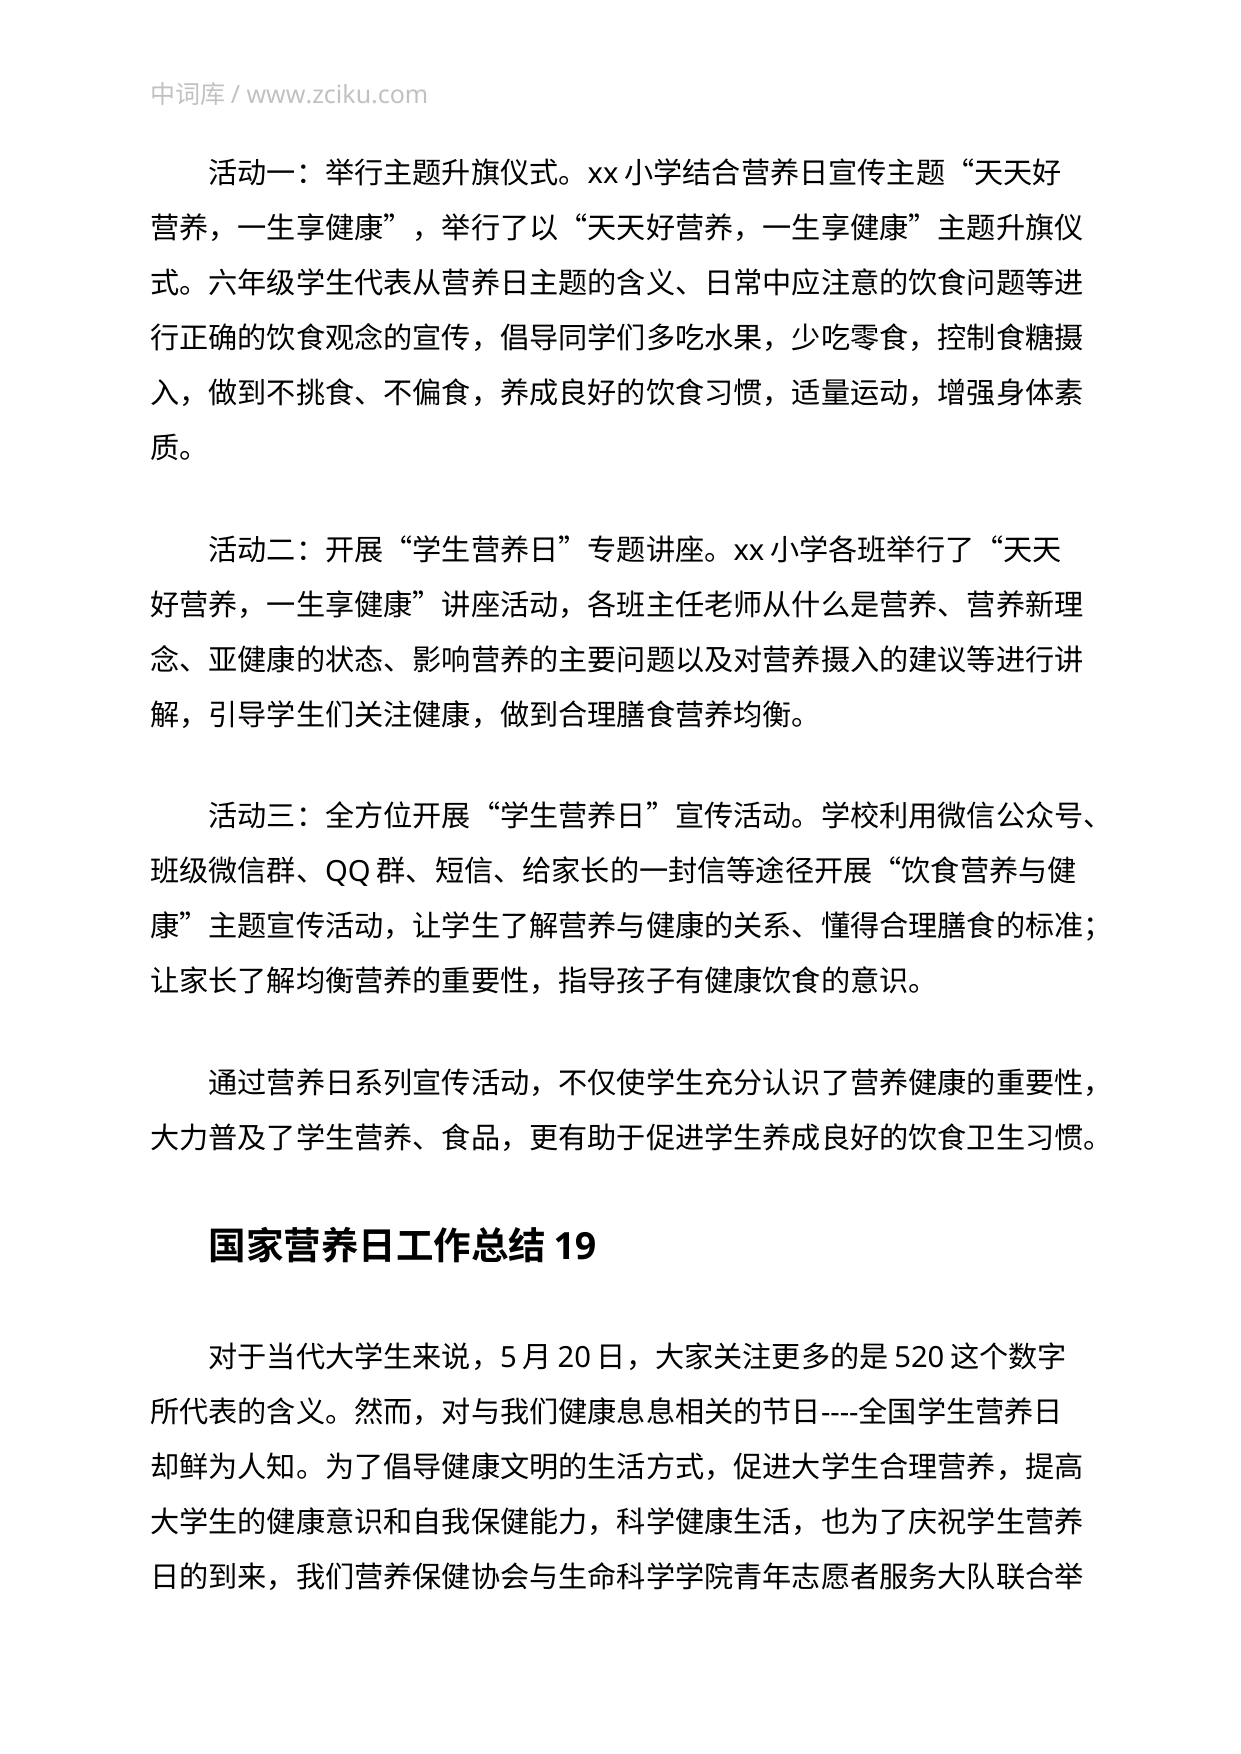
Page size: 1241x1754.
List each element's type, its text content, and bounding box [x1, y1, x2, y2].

text 活动二：开展“学生营养日”专题讲座。xx小学各班举行了“天天好营养，一生享健康”讲座活动，各班主任老师从什么是营养、营养新理念、亚健康的状态、影响营养的主要问题以及对营养摄入的建议等进行讲解，引导学生们关注健康，做到合理膳食营养均衡。 [150, 526, 1090, 733]
text 活动三：全方位开展“学生营养日”宣传活动。学校利用微信公众号、班级微信群、QQ群、短信、给家长的一封信等途径开展“饮食营养与健康”主题宣传活动，让学生了解营养与健康的关系、懂得合理膳食的标准；让家长了解均衡营养的重要性，指导孩子有健康饮食的意识。 [150, 793, 1090, 1000]
text 活动一：举行主题升旗仪式。xx小学结合营养日宣传主题“天天好营养，一生享健康”，举行了以“天天好营养，一生享健康”主题升旗仪式。六年级学生代表从营养日主题的含义、日常中应注意的饮食问题等进行正确的饮食观念的宣传，倡导同学们多吃水果，少吃零食，控制食糖摄入，做到不挑食、不偏食，养成良好的饮食习惯，适量运动，增强身体素质。 [150, 150, 1090, 467]
text 通过营养日系列宣传活动，不仅使学生充分认识了营养健康的重要性，大力普及了学生营养、食品，更有助于促进学生养成良好的饮食卫生习惯。 [150, 1059, 1090, 1157]
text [150, 1334, 1090, 1596]
text 国家营养日工作总结19 [150, 1216, 1090, 1271]
